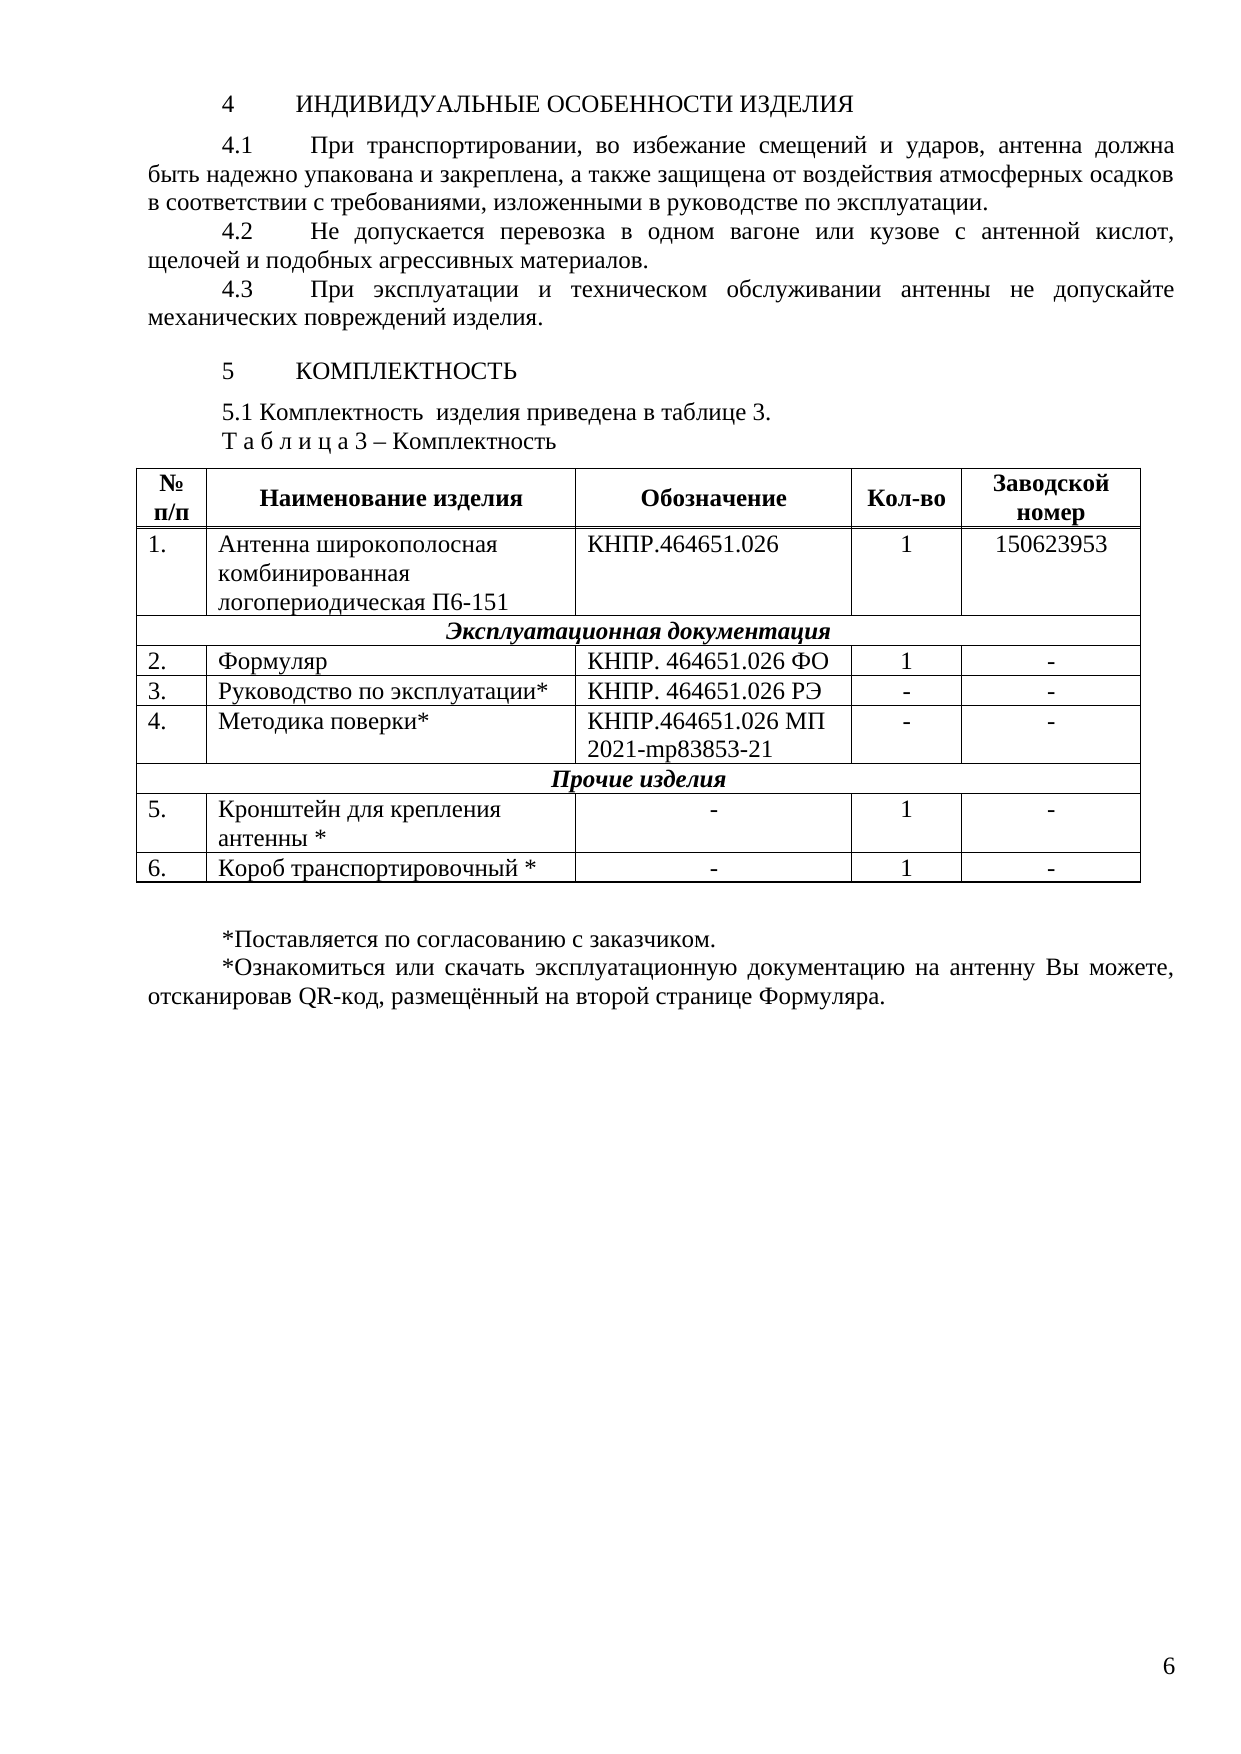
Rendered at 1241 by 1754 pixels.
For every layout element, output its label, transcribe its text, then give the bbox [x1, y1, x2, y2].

subtitle КОМПЛЕКТНОСТЬ [148, 356, 1175, 385]
table_cell [137, 676, 206, 705]
table_header Обозначение [576, 469, 851, 526]
text *Поставляется по согласованию с заказчиком. [148, 924, 1175, 952]
table_cell Антенна широкополосная комбинированная логопериодическая П6-151 [207, 529, 575, 615]
text *Ознакомиться или скачать эксплуатационную документацию на антенну Вы можете, отсканировав QR-код, размещённый на второй странице Формуляра. [148, 952, 1175, 1010]
table_cell 1 [852, 646, 961, 675]
table_cell Прочие изделия [137, 764, 1140, 793]
table_cell 150623953 [962, 529, 1140, 615]
table_cell - [576, 794, 851, 852]
table_cell 1 [852, 853, 961, 881]
table_header Заводской номер [962, 469, 1140, 526]
table_cell - [962, 676, 1140, 705]
table_cell 1 [852, 529, 961, 615]
table_cell [137, 646, 206, 675]
table_cell [137, 794, 206, 852]
text Т а б л и ц а 3 – Комплектность [148, 426, 1175, 455]
table_cell Короб транспортировочный * [207, 853, 575, 881]
table_cell - [962, 853, 1140, 881]
table_cell [137, 853, 206, 881]
table_cell КНПР.464651.026 [576, 529, 851, 615]
subtitle ИНДИВИДУАЛЬНЫЕ ОСОБЕННОСТИ ИЗДЕЛИЯ [148, 89, 1175, 117]
table_cell Руководство по эксплуатации* [207, 676, 575, 705]
table_cell Формуляр [207, 646, 575, 675]
list При эксплуатации и техническом обслуживании антенны не допускайте механических повреждений изделия. [148, 274, 1175, 331]
table_cell 1 [852, 794, 961, 852]
table_cell КНПР. 464651.026 РЭ [576, 676, 851, 705]
table_cell - [852, 676, 961, 705]
table_cell - [962, 794, 1140, 852]
table_cell - [962, 646, 1140, 675]
table_cell Кронштейн для крепления антенны * [207, 794, 575, 852]
text 5.1 Комплектность изделия приведена в таблице 3. [148, 397, 1175, 426]
table_header Кол-во [852, 469, 961, 526]
table_cell - [852, 706, 961, 763]
table_cell Методика поверки* [207, 706, 575, 763]
list При транспортировании, во избежание смещений и ударов, антенна должна быть надежно упакована и закреплена, а также защищена от воздействия атмосферных осадков в соответствии с требованиями, изложенными в руководстве по эксплуатации. [148, 130, 1175, 216]
list Не допускается перевозка в одном вагоне или кузове с антенной кислот, щелочей и подобных агрессивных материалов. [148, 216, 1175, 274]
table_cell [137, 529, 206, 615]
table_cell [137, 706, 206, 763]
table_cell Эксплуатационная документация [137, 616, 1140, 645]
table_cell - [576, 853, 851, 881]
table_cell КНПР. 464651.026 ФО [576, 646, 851, 675]
table_cell - [962, 706, 1140, 763]
table_cell КНПР.464651.026 МП 2021-mp83853-21 [576, 706, 851, 763]
table_header Наименование изделия [207, 469, 575, 526]
table_header № п/п [137, 469, 206, 526]
